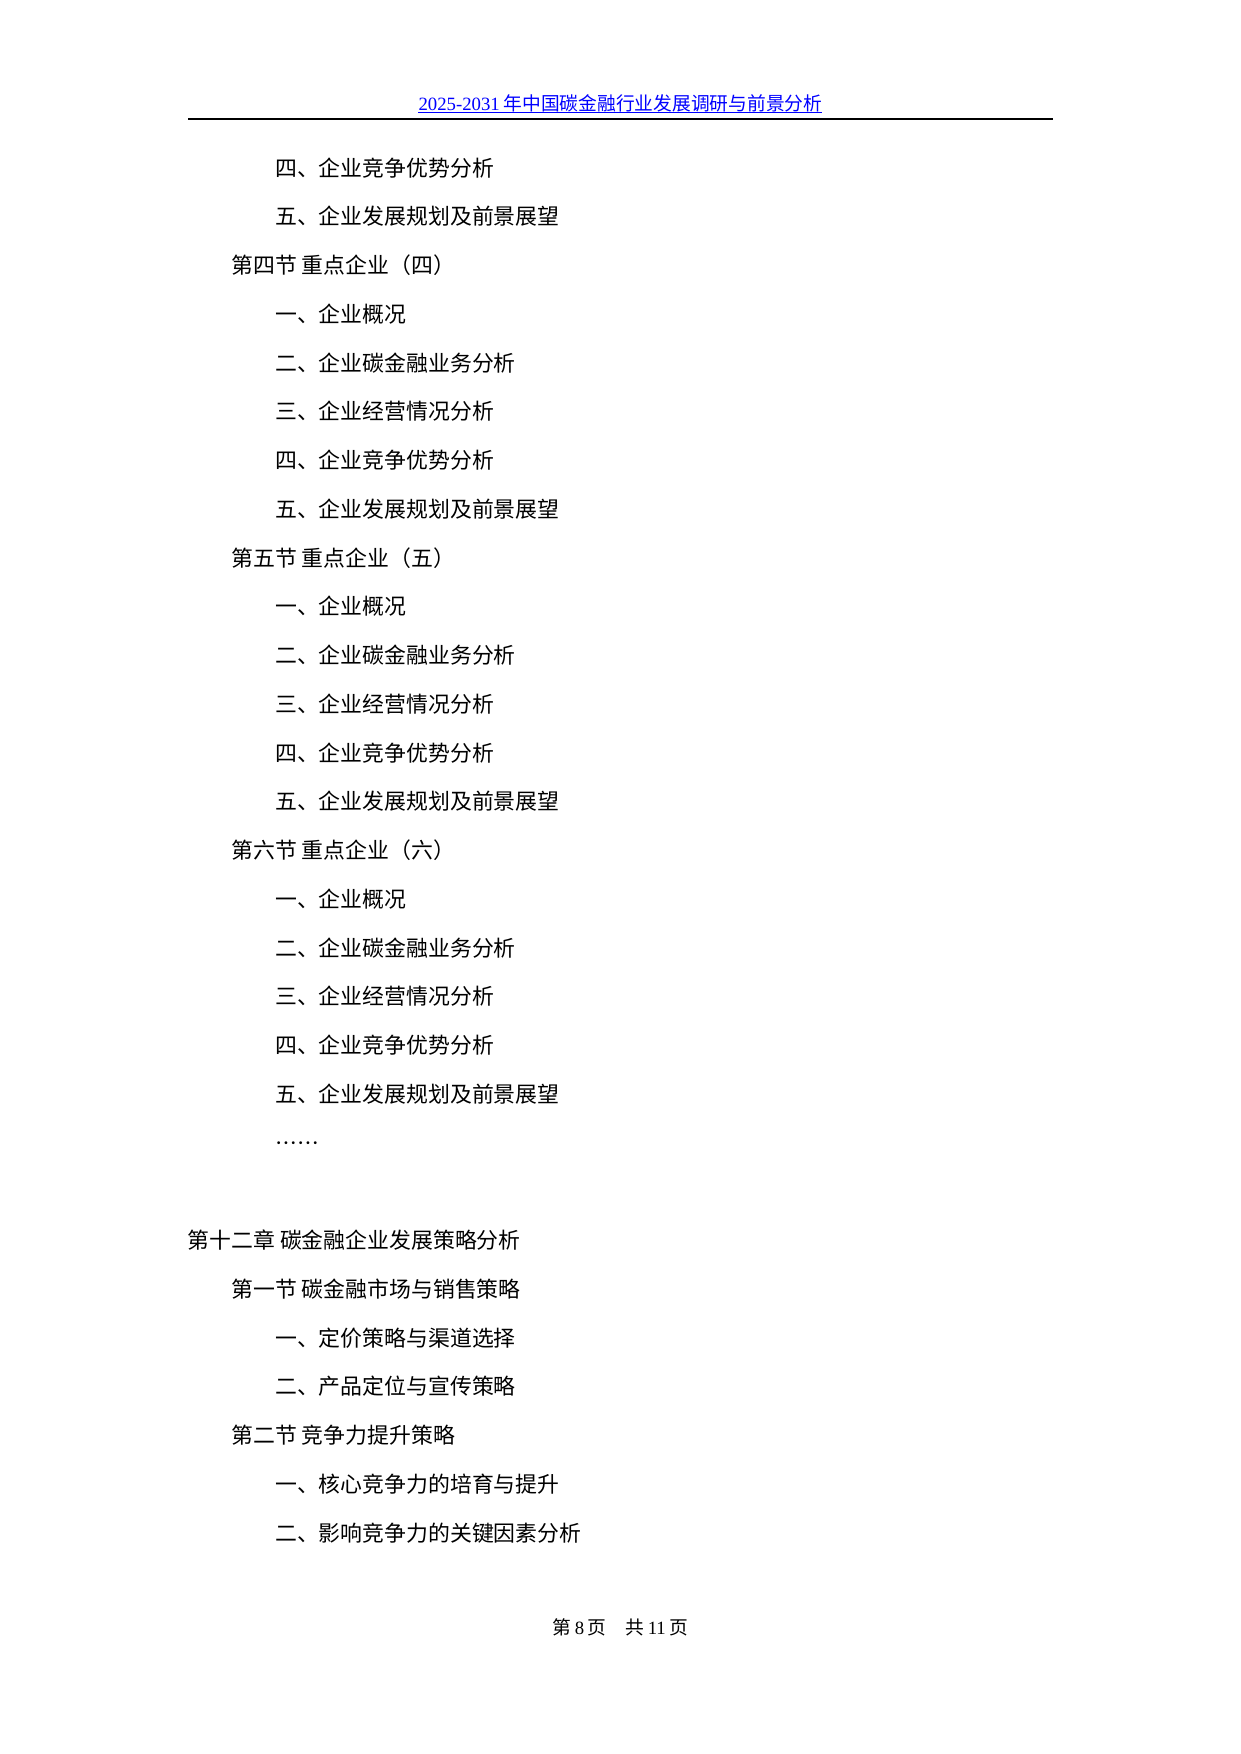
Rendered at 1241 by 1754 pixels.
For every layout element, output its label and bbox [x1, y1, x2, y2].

text [187, 150, 1053, 1548]
